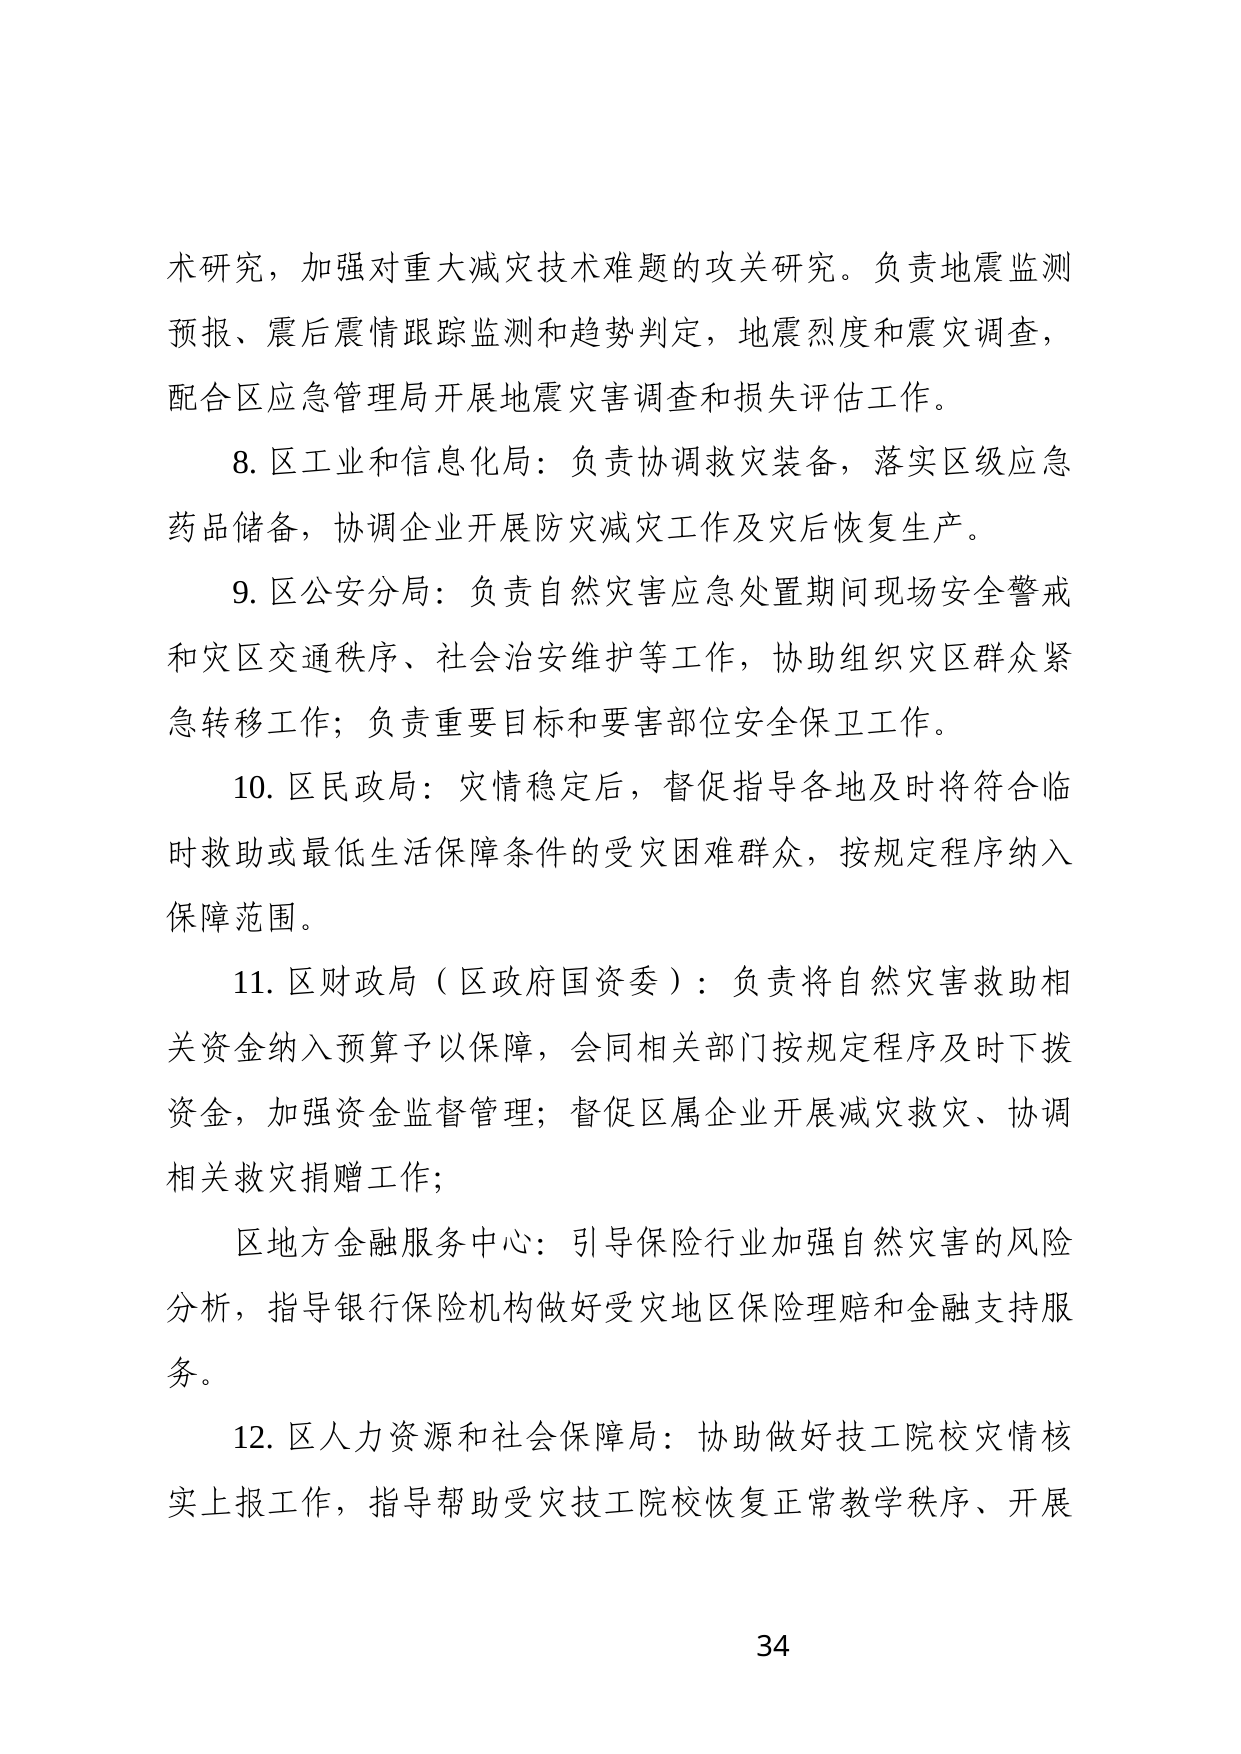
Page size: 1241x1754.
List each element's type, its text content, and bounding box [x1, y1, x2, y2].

text 8. 区工业和信息化局：负责协调救灾装备，落实区级应急药品储备，协调企业开展防灾减灾工作及灾后恢复生产。 [165, 428, 1075, 558]
text 区地方金融服务中心：引导保险行业加强自然灾害的风险分析，指导银行保险机构做好受灾地区保险理赔和金融支持服务。 [165, 1208, 1075, 1403]
text 10. 区民政局：灾情稳定后，督促指导各地及时将符合临时救助或最低生活保障条件的受灾困难群众，按规定程序纳入保障范围。 [165, 753, 1075, 948]
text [165, 1403, 1075, 1533]
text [165, 233, 1075, 428]
text 9. 区公安分局：负责自然灾害应急处置期间现场安全警戒和灾区交通秩序、社会治安维护等工作，协助组织灾区群众紧急转移工作；负责重要目标和要害部位安全保卫工作。 [165, 558, 1075, 753]
text 11. 区财政局（区政府国资委）：负责将自然灾害救助相关资金纳入预算予以保障，会同相关部门按规定程序及时下拨资金，加强资金监督管理；督促区属企业开展减灾救灾、协调相关救灾捐赠工作； [165, 948, 1075, 1208]
